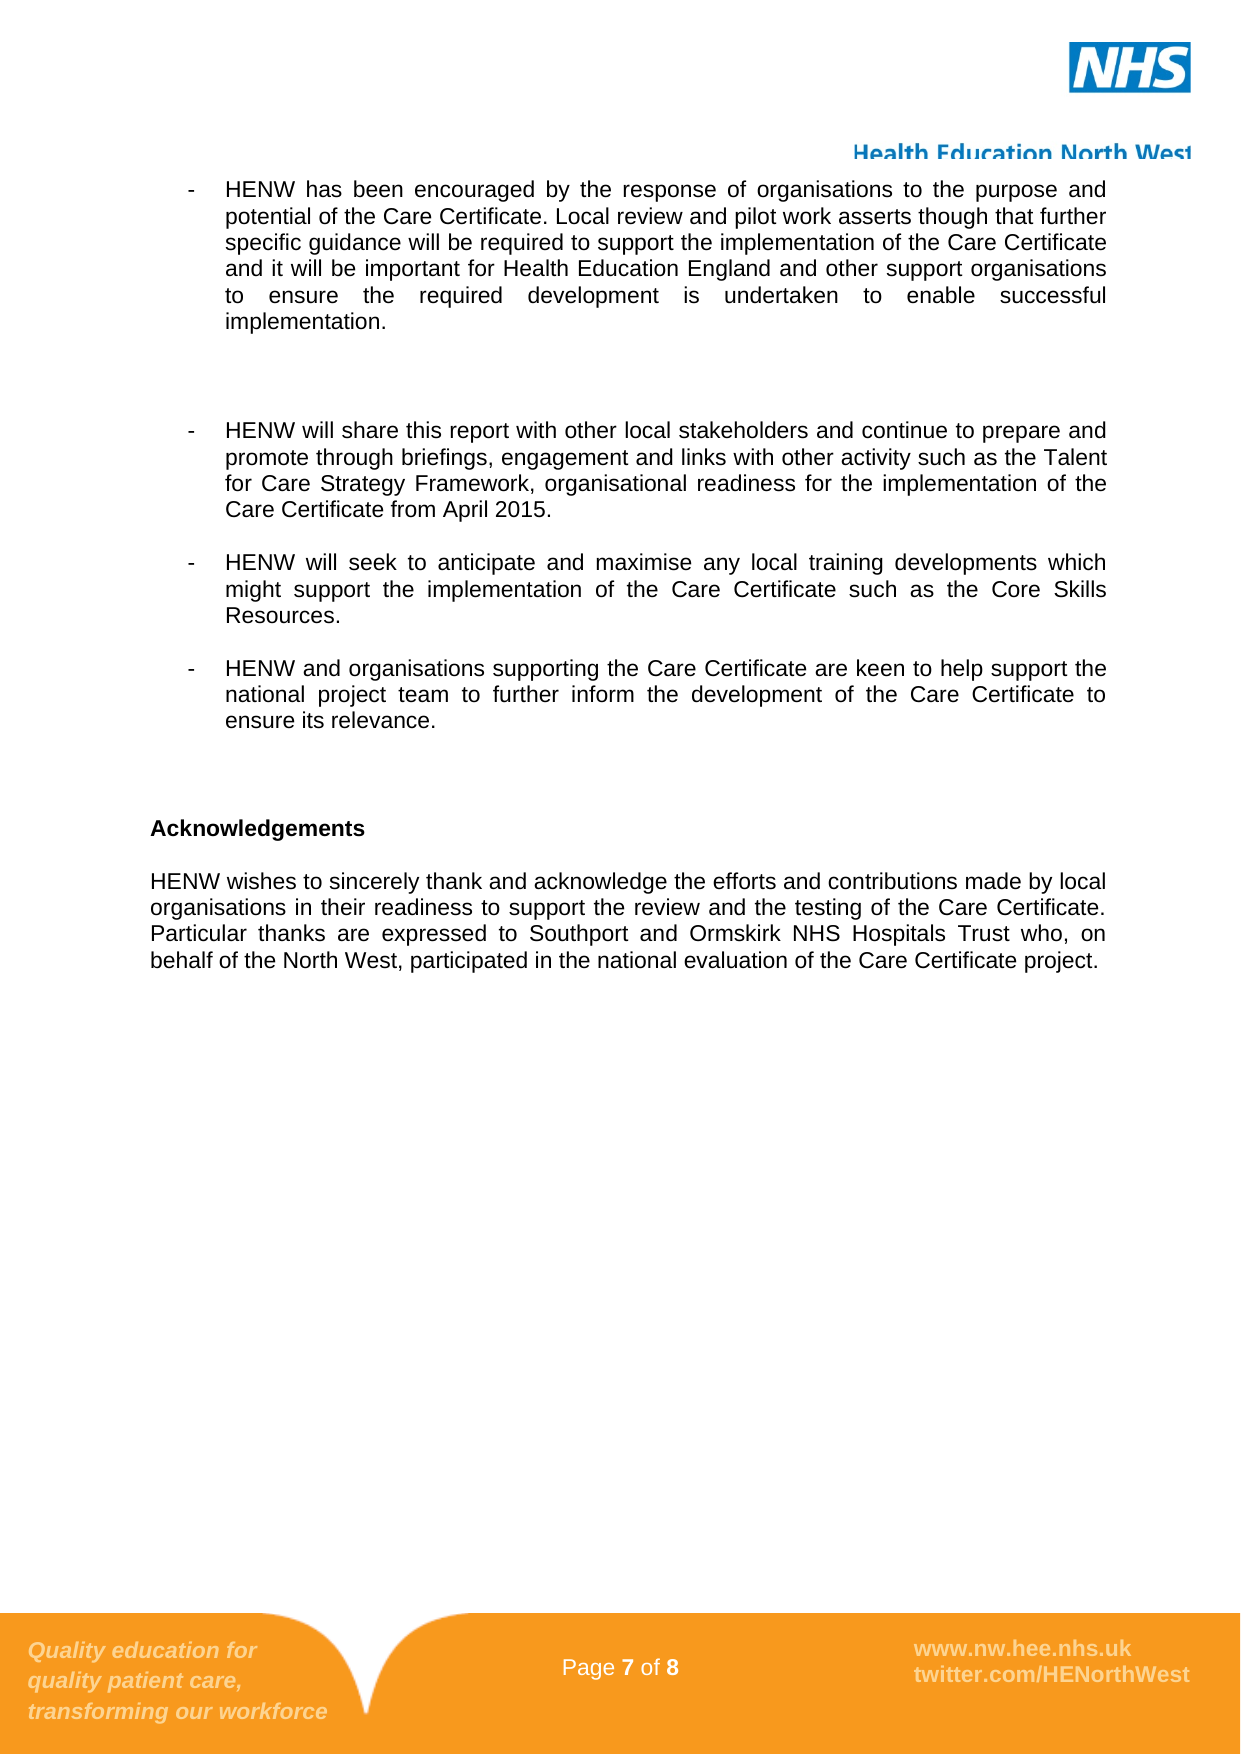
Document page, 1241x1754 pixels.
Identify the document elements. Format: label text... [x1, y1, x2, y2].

list HENW will seek to anticipate and maximise any local training developments which might support the implementation of the Care Certificate such as the Core Skills Resources. [187, 549, 1107, 628]
text Acknowledgements [150, 815, 1107, 841]
list HENW has been encouraged by the response of organisations to the purpose and potential of the Care Certificate. Local review and pilot work asserts though that further specific guidance will be required to support the implementation of the Care Certificate and it will be important for Health Education England and other support organisations to ensure the required development is undertaken to enable successful implementation. [187, 176, 1107, 334]
picture [853, 42, 1191, 158]
text HENW wishes to sincerely thank and acknowledge the efforts and contributions made by local organisations in their readiness to support the review and the testing of the Care Certificate. Particular thanks are expressed to Southport and Ormskirk NHS Hospitals Trust who, on behalf of the North West, participated in the national evaluation of the Care Certificate project. [150, 868, 1107, 973]
list HENW and organisations supporting the Care Certificate are keen to help support the national project team to further inform the development of the Care Certificate to ensure its relevance. [187, 654, 1107, 734]
list HENW will share this report with other local stakeholders and continue to prepare and promote through briefings, engagement and links with other activity such as the Talent for Care Strategy Framework, organisational readiness for the implementation of the Care Certificate from April 2015. [187, 417, 1107, 523]
picture [0, 1613, 1241, 1754]
